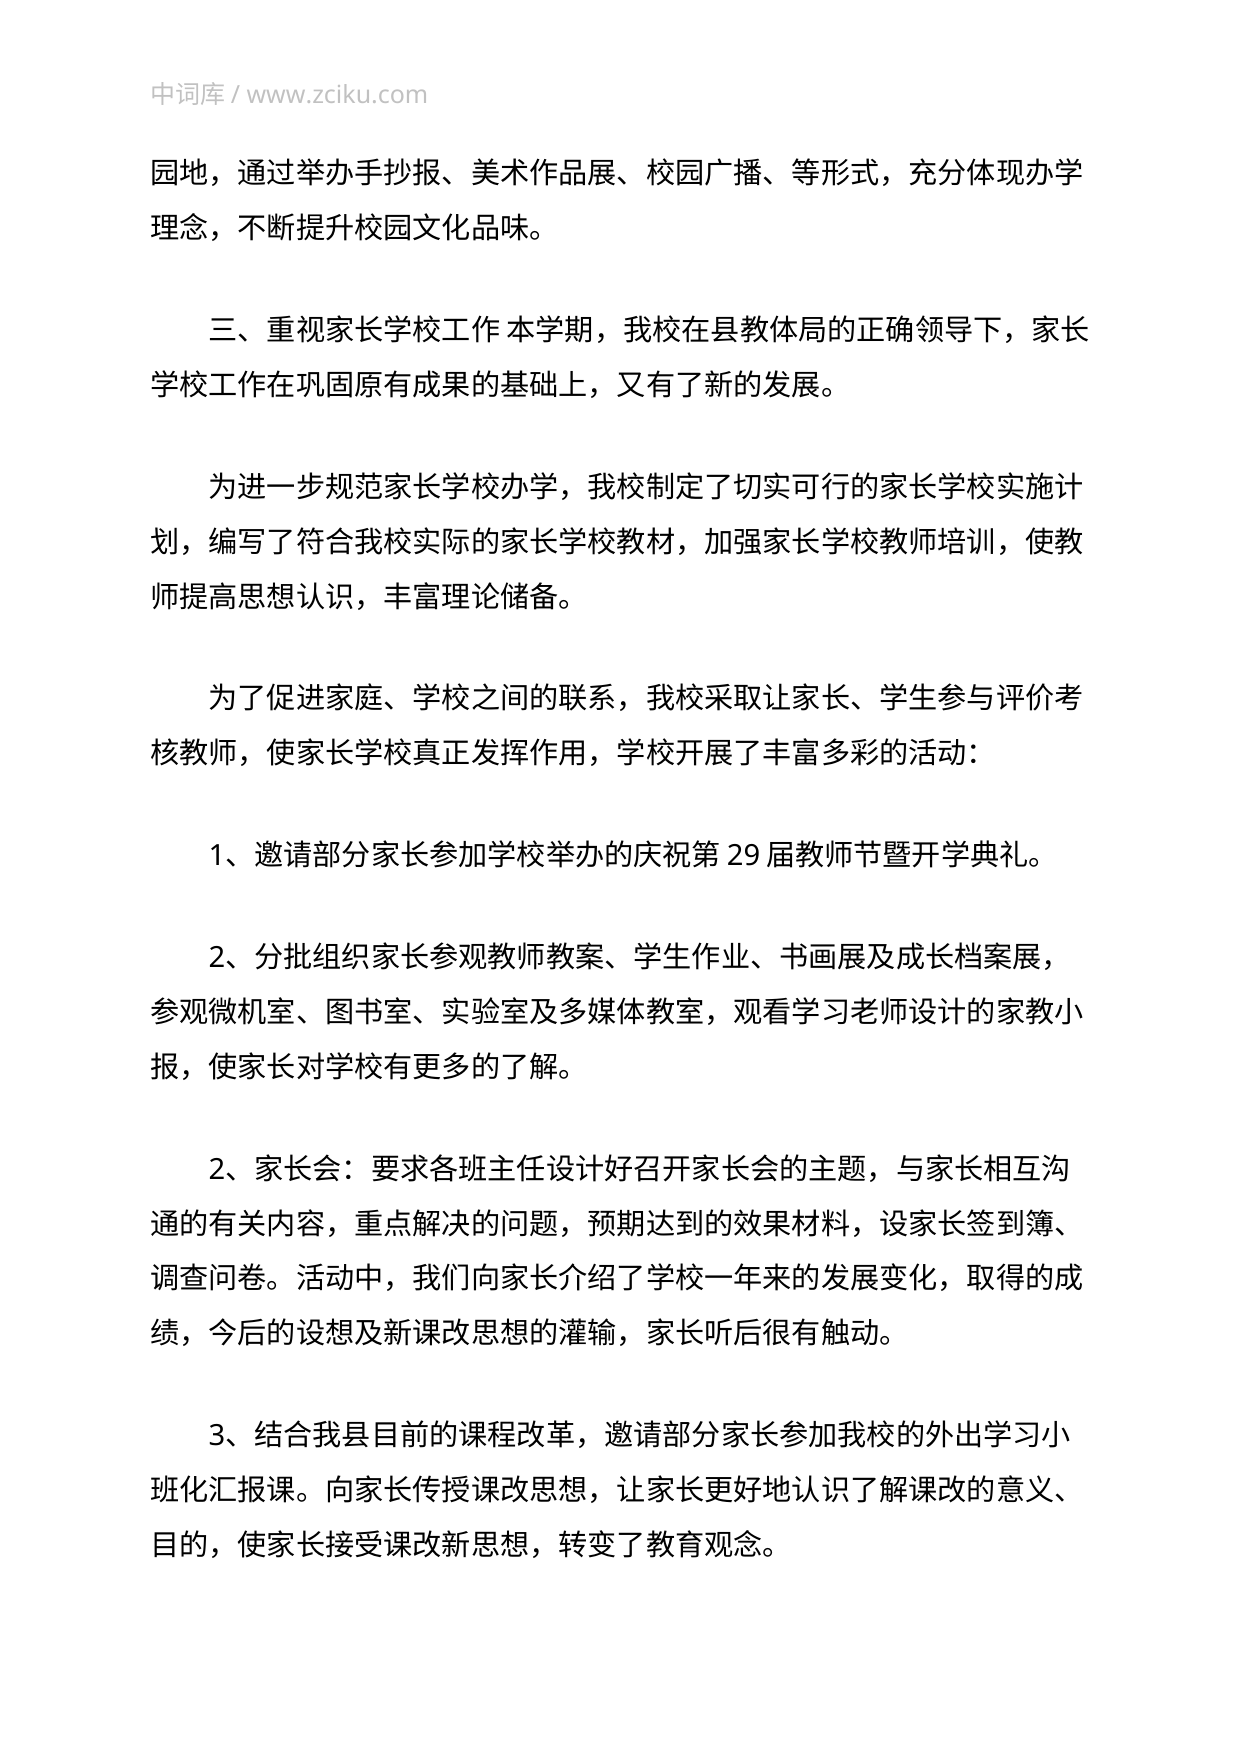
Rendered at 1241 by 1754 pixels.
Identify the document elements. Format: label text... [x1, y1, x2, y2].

text 为进一步规范家长学校办学，我校制定了切实可行的家长学校实施计划，编写了符合我校实际的家长学校教材，加强家长学校教师培训，使教师提高思想认识，丰富理论储备。 [150, 463, 1090, 615]
text 三、重视家长学校工作 本学期，我校在县教体局的正确领导下，家长学校工作在巩固原有成果的基础上，又有了新的发展。 [150, 307, 1090, 404]
text 2、家长会：要求各班主任设计好召开家长会的主题，与家长相互沟通的有关内容，重点解决的问题，预期达到的效果材料，设家长签到簿、调查问卷。活动中，我们向家长介绍了学校一年来的发展变化，取得的成绩，今后的设想及新课改思想的灌输，家长听后很有触动。 [150, 1145, 1090, 1352]
text 为了促进家庭、学校之间的联系，我校采取让家长、学生参与评价考核教师，使家长学校真正发挥作用，学校开展了丰富多彩的活动： [150, 675, 1090, 772]
text 2、分批组织家长参观教师教案、学生作业、书画展及成长档案展，参观微机室、图书室、实验室及多媒体教室，观看学习老师设计的家教小报，使家长对学校有更多的了解。 [150, 933, 1090, 1086]
text 1、邀请部分家长参加学校举办的庆祝第29届教师节暨开学典礼。 [150, 832, 1090, 874]
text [150, 150, 1090, 247]
text 3、结合我县目前的课程改革，邀请部分家长参加我校的外出学习小班化汇报课。向家长传授课改思想，让家长更好地认识了解课改的意义、目的，使家长接受课改新思想，转变了教育观念。 [150, 1412, 1090, 1564]
